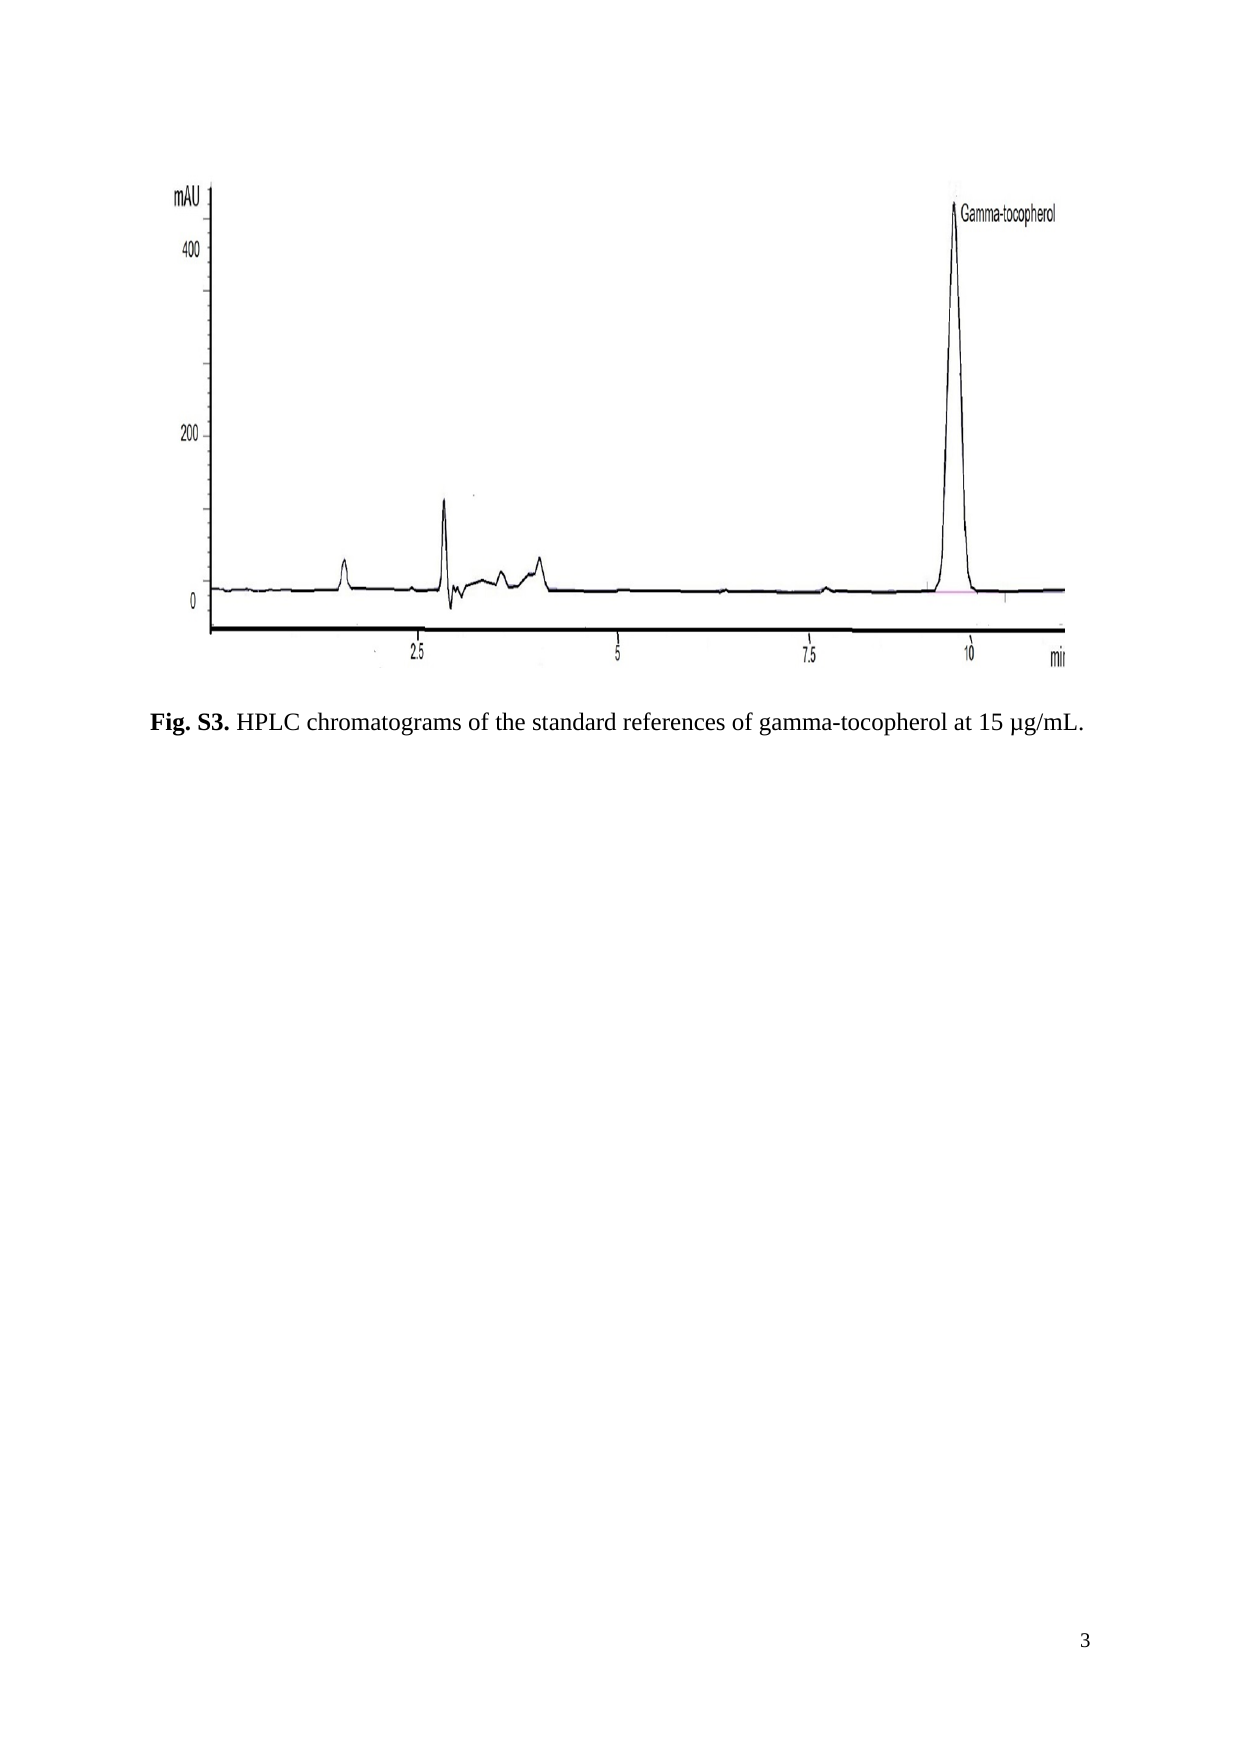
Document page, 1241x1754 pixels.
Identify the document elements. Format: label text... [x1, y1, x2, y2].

picture [150, 150, 1091, 679]
text Fig. S3. HPLC chromatograms of the standard references of gamma-tocopherol at 15 µg/mL. [150, 707, 1090, 736]
